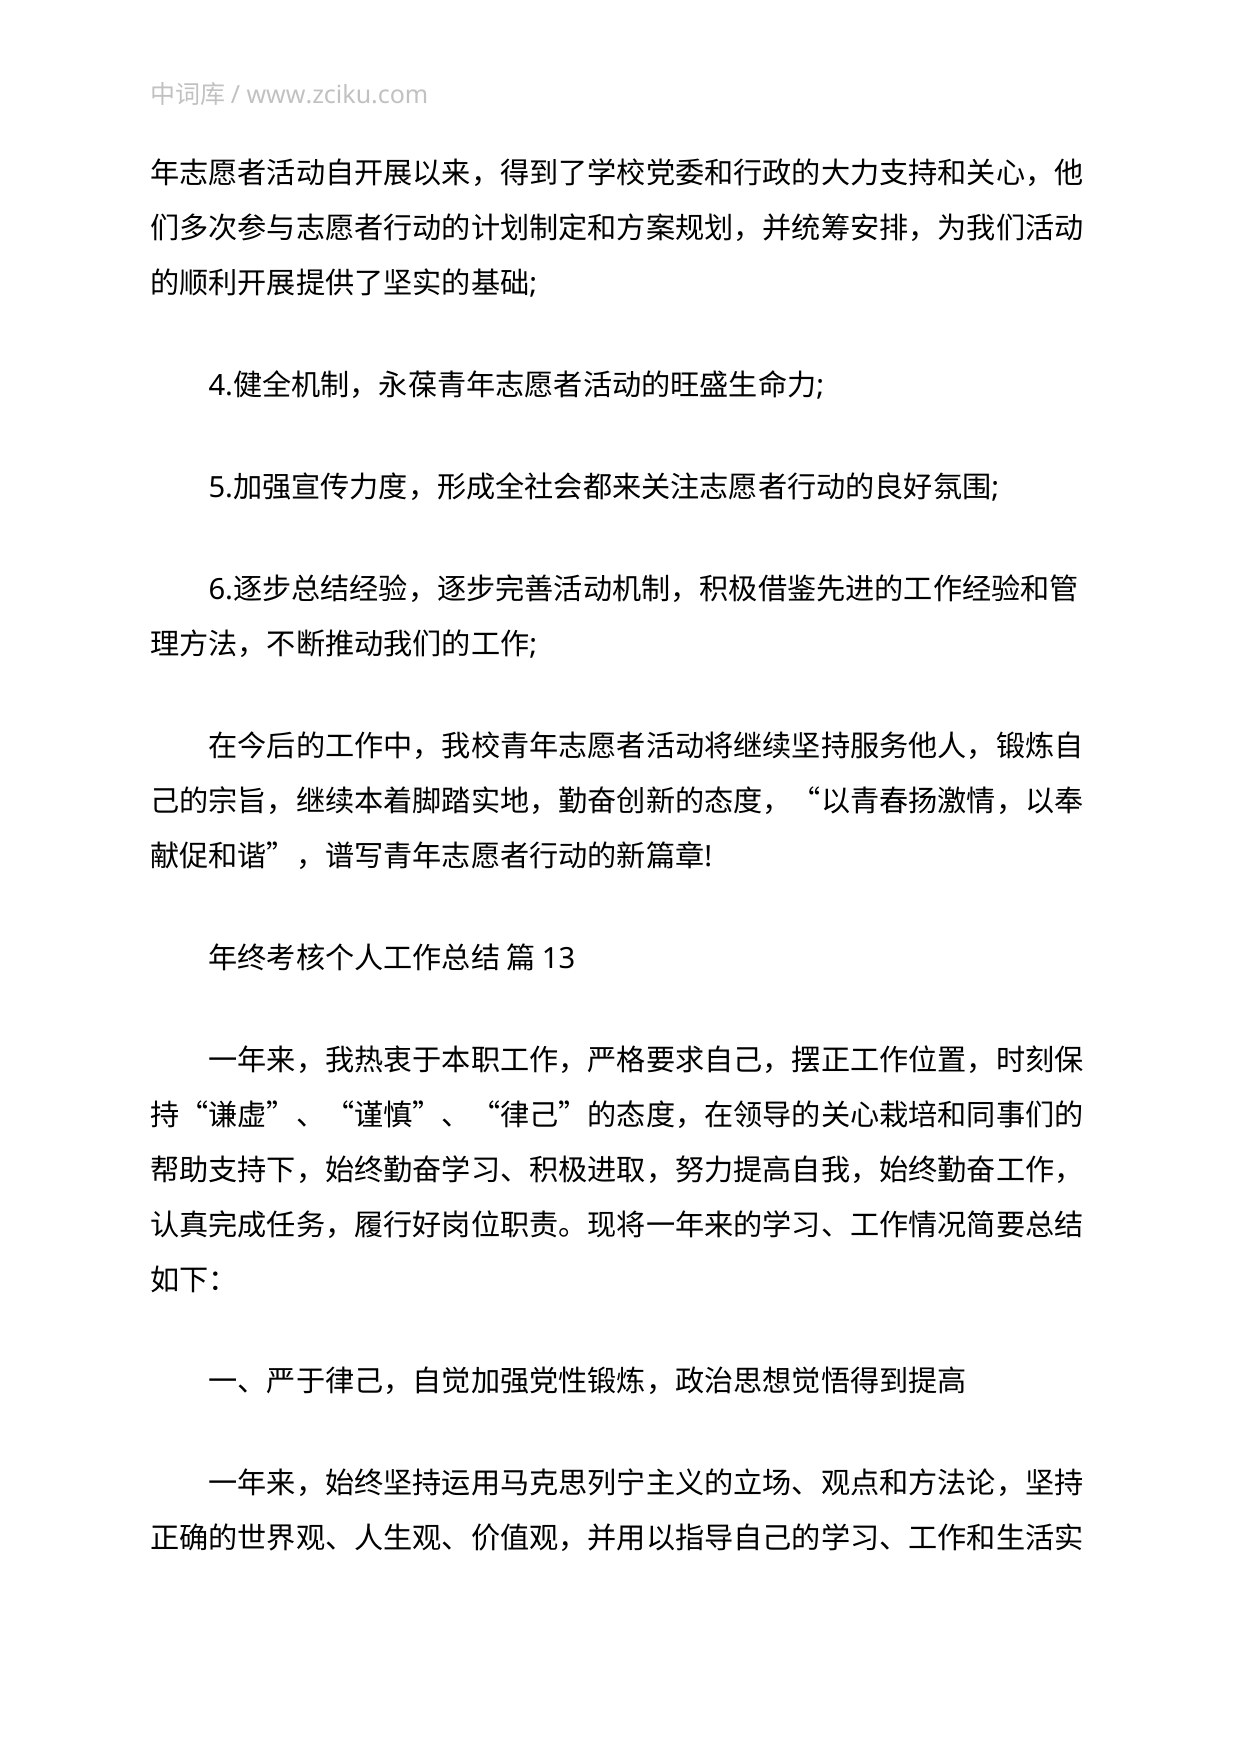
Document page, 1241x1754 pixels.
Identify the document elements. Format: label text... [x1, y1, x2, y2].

text 6.逐步总结经验，逐步完善活动机制，积极借鉴先进的工作经验和管理方法，不断推动我们的工作; [150, 566, 1090, 663]
text 5.加强宣传力度，形成全社会都来关注志愿者行动的良好氛围; [150, 464, 1090, 506]
text 年终考核个人工作总结 篇13 [150, 934, 1090, 977]
text 一年来，我热衷于本职工作，严格要求自己，摆正工作位置，时刻保持“谦虚”、“谨慎”、“律己”的态度，在领导的关心栽培和同事们的帮助支持下，始终勤奋学习、积极进取，努力提高自我，始终勤奋工作，认真完成任务，履行好岗位职责。现将一年来的学习、工作情况简要总结如下： [150, 1036, 1090, 1298]
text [150, 1459, 1090, 1557]
text 在今后的工作中，我校青年志愿者活动将继续坚持服务他人，锻炼自己的宗旨，继续本着脚踏实地，勤奋创新的态度，“以青春扬激情，以奉献促和谐”，谱写青年志愿者行动的新篇章! [150, 723, 1090, 875]
text 一、严于律己，自觉加强党性锻炼，政治思想觉悟得到提高 [150, 1358, 1090, 1400]
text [150, 150, 1090, 302]
text 4.健全机制，永葆青年志愿者活动的旺盛生命力; [150, 362, 1090, 404]
